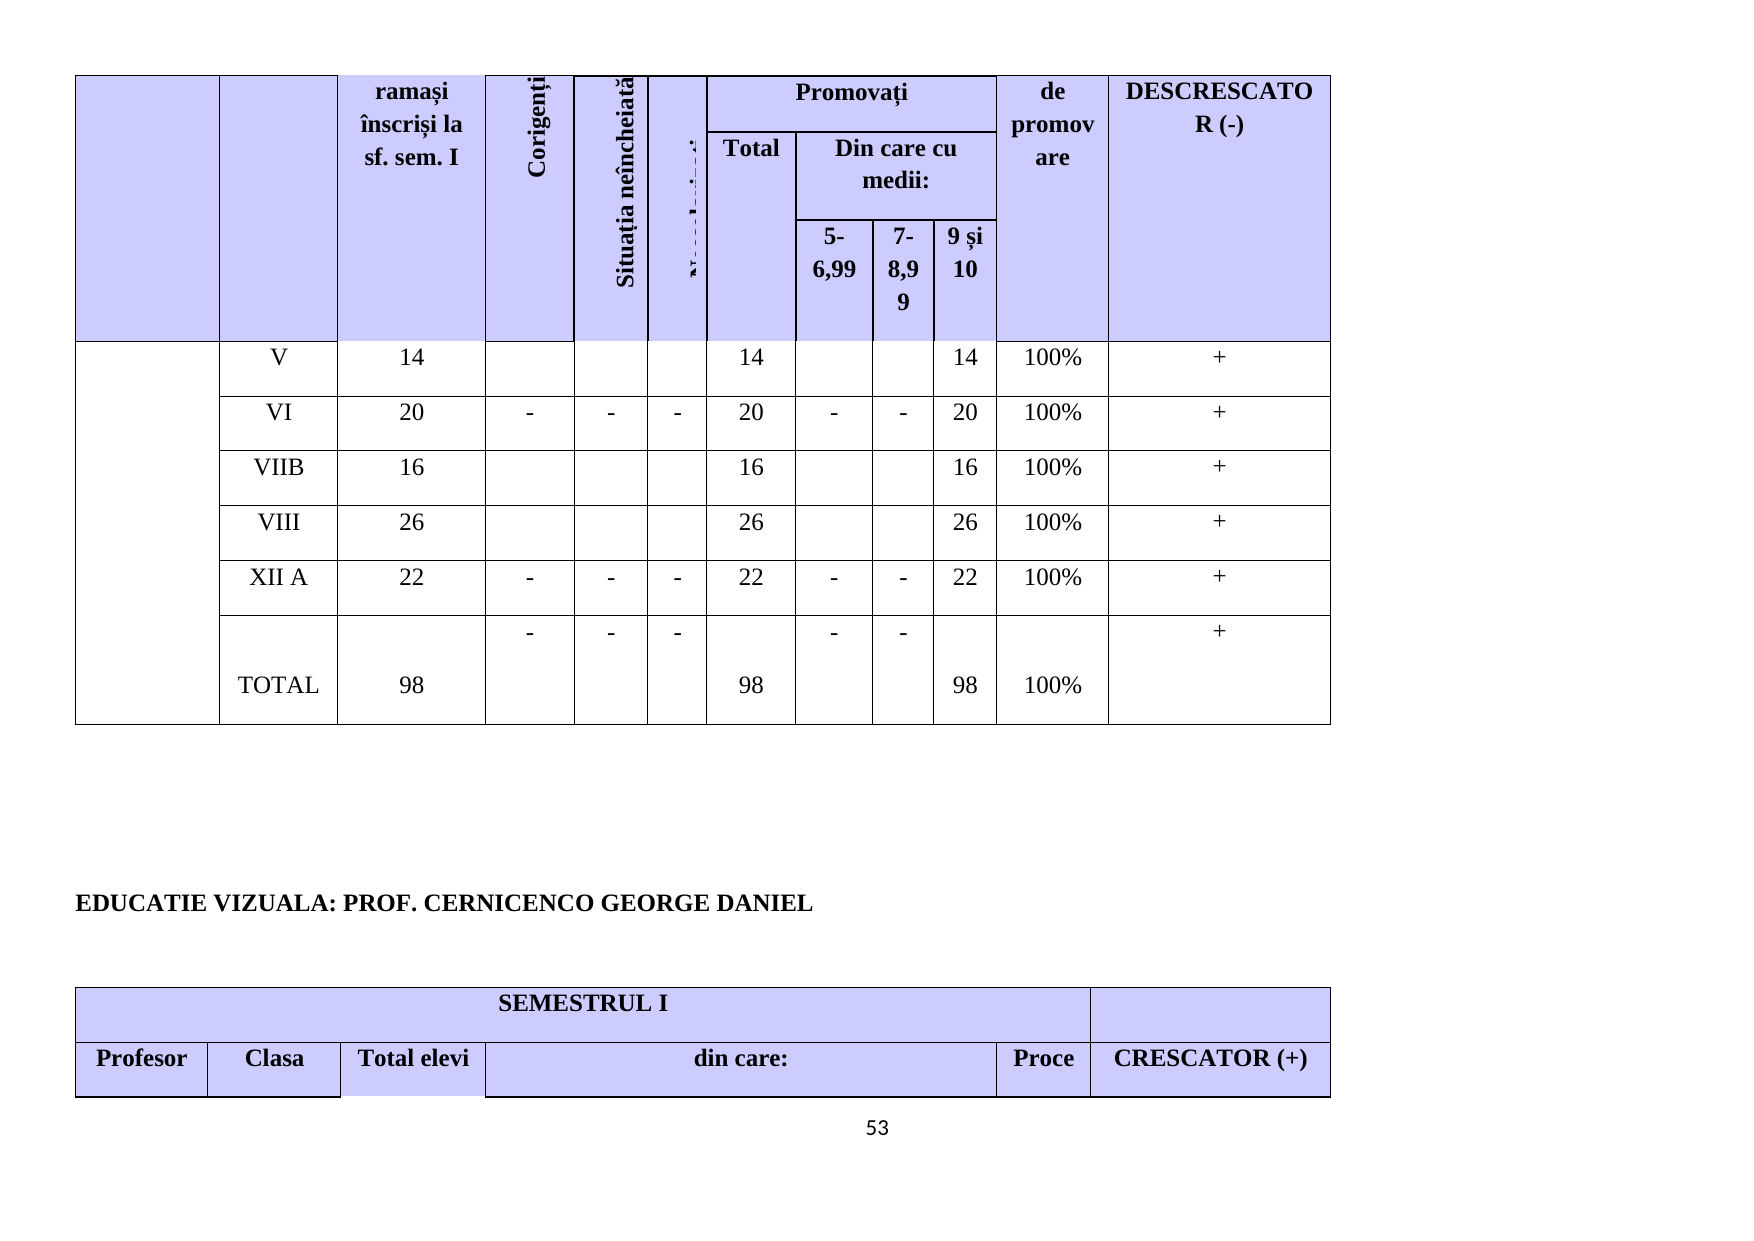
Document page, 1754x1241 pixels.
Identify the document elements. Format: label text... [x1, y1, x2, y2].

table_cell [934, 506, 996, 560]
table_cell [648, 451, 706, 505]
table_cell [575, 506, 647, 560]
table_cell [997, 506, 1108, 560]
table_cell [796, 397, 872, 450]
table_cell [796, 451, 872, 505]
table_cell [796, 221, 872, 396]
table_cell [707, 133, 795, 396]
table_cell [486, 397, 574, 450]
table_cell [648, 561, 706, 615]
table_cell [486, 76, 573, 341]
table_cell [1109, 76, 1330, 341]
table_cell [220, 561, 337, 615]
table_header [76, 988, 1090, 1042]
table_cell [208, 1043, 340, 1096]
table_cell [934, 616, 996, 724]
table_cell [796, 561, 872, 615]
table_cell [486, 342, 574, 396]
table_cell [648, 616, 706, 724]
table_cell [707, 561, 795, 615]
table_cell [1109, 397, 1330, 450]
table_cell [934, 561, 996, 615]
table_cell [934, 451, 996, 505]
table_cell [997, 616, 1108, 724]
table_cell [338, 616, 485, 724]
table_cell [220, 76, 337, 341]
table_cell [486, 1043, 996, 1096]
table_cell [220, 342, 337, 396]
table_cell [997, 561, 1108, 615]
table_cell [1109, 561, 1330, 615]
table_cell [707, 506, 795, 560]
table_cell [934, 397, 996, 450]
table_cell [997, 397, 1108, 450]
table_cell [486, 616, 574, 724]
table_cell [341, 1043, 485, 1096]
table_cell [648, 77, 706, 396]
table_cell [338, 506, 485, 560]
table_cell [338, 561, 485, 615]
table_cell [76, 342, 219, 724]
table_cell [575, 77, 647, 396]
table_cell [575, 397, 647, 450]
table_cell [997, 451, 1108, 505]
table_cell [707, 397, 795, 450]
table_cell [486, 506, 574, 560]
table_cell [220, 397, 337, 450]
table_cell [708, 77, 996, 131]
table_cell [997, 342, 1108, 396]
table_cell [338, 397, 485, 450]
text EDUCATIE VIZUALA: PROF. CERNICENCO GEORGE DANIEL [75, 888, 1679, 917]
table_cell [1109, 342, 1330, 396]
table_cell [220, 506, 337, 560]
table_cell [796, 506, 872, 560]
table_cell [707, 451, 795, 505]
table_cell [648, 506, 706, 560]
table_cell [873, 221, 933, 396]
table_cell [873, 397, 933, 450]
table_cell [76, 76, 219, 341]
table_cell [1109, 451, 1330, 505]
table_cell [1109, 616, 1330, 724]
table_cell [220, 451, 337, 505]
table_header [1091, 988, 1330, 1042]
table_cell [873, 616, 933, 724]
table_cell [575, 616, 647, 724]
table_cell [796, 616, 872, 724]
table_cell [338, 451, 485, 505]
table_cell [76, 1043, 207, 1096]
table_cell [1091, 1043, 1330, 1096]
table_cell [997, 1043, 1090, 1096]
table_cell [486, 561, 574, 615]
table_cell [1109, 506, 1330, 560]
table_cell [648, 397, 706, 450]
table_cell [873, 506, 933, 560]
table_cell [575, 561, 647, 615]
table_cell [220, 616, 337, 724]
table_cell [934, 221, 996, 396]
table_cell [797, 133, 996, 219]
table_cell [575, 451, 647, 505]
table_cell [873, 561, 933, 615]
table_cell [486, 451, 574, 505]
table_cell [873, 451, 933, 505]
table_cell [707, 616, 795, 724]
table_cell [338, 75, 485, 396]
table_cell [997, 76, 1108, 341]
